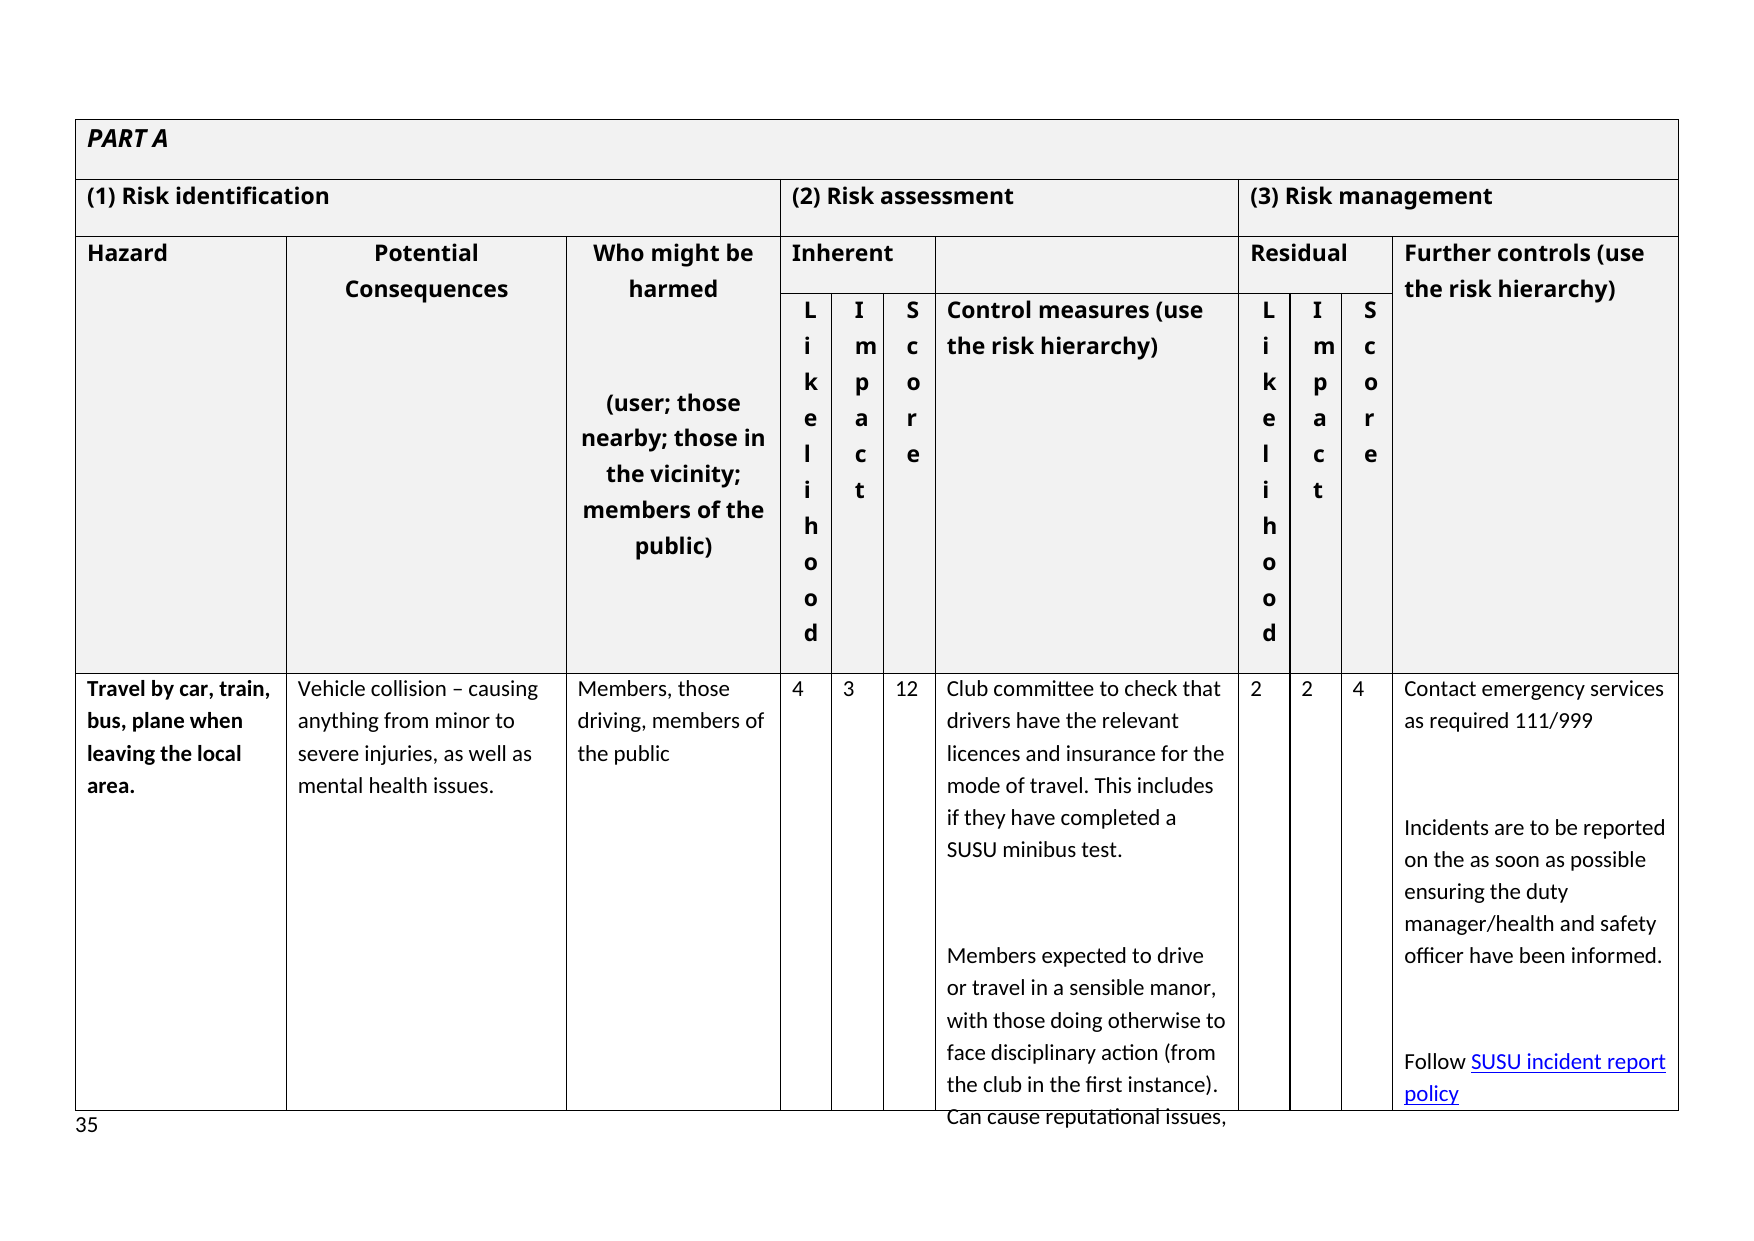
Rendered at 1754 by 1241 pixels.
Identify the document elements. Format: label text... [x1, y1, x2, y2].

table_cell 4 [1342, 674, 1392, 1110]
table_cell Likelihood [1239, 294, 1289, 673]
table_cell (1) Risk identification [76, 180, 780, 236]
table_cell 12 [884, 674, 935, 1110]
table_cell Members, those driving, members of the public [567, 674, 780, 1110]
table_cell Control measures (use the risk hierarchy) [936, 294, 1238, 673]
table_cell Vehicle collision – causing anything from minor to severe injuries, as well as mental health issues. [287, 674, 566, 1110]
table_cell Inherent [781, 237, 935, 293]
table_cell Impact [1291, 294, 1341, 673]
table_cell Potential Consequences [287, 237, 566, 673]
table_cell (3) Risk management [1239, 180, 1678, 236]
table_cell (2) Risk assessment [781, 180, 1238, 236]
table_cell 4 [781, 674, 831, 1110]
table_cell Travel by car, train, bus, plane when leaving the local area. [76, 674, 286, 1110]
table_cell Hazard [76, 237, 286, 673]
table_cell [936, 237, 1238, 293]
table_cell Likelihood [781, 294, 831, 673]
table_cell Score [1342, 294, 1392, 673]
table_cell 2 [1291, 674, 1341, 1110]
table_cell Contact emergency services as required 111/999 Incidents are to be reported on the as soon as possible ensuring the duty manager/health and safety officer have been informed. Follow SUSU incident report policy [1393, 674, 1678, 1110]
table_cell Score [884, 294, 935, 673]
table_cell Residual [1239, 237, 1392, 293]
table_cell Impact [832, 294, 883, 673]
table_header PART A [76, 120, 1678, 179]
table_cell 2 [1239, 674, 1289, 1110]
table_cell 3 [832, 674, 883, 1110]
table_cell Further controls (use the risk hierarchy) [1393, 237, 1678, 673]
table_cell Club committee to check that drivers have the relevant licences and insurance for the mode of travel. This includes if they have completed a SUSU minibus test. Members expected to drive or travel in a sensible manor, with those doing otherwise to face disciplinary action (from the club in the first instance). Can cause reputational issues, especially if driving SUSU branded vehicles. Importance of this to be reminded. [936, 674, 1238, 1110]
table_cell Who might be harmed (user; those nearby; those in the vicinity; members of the public) [567, 237, 780, 673]
